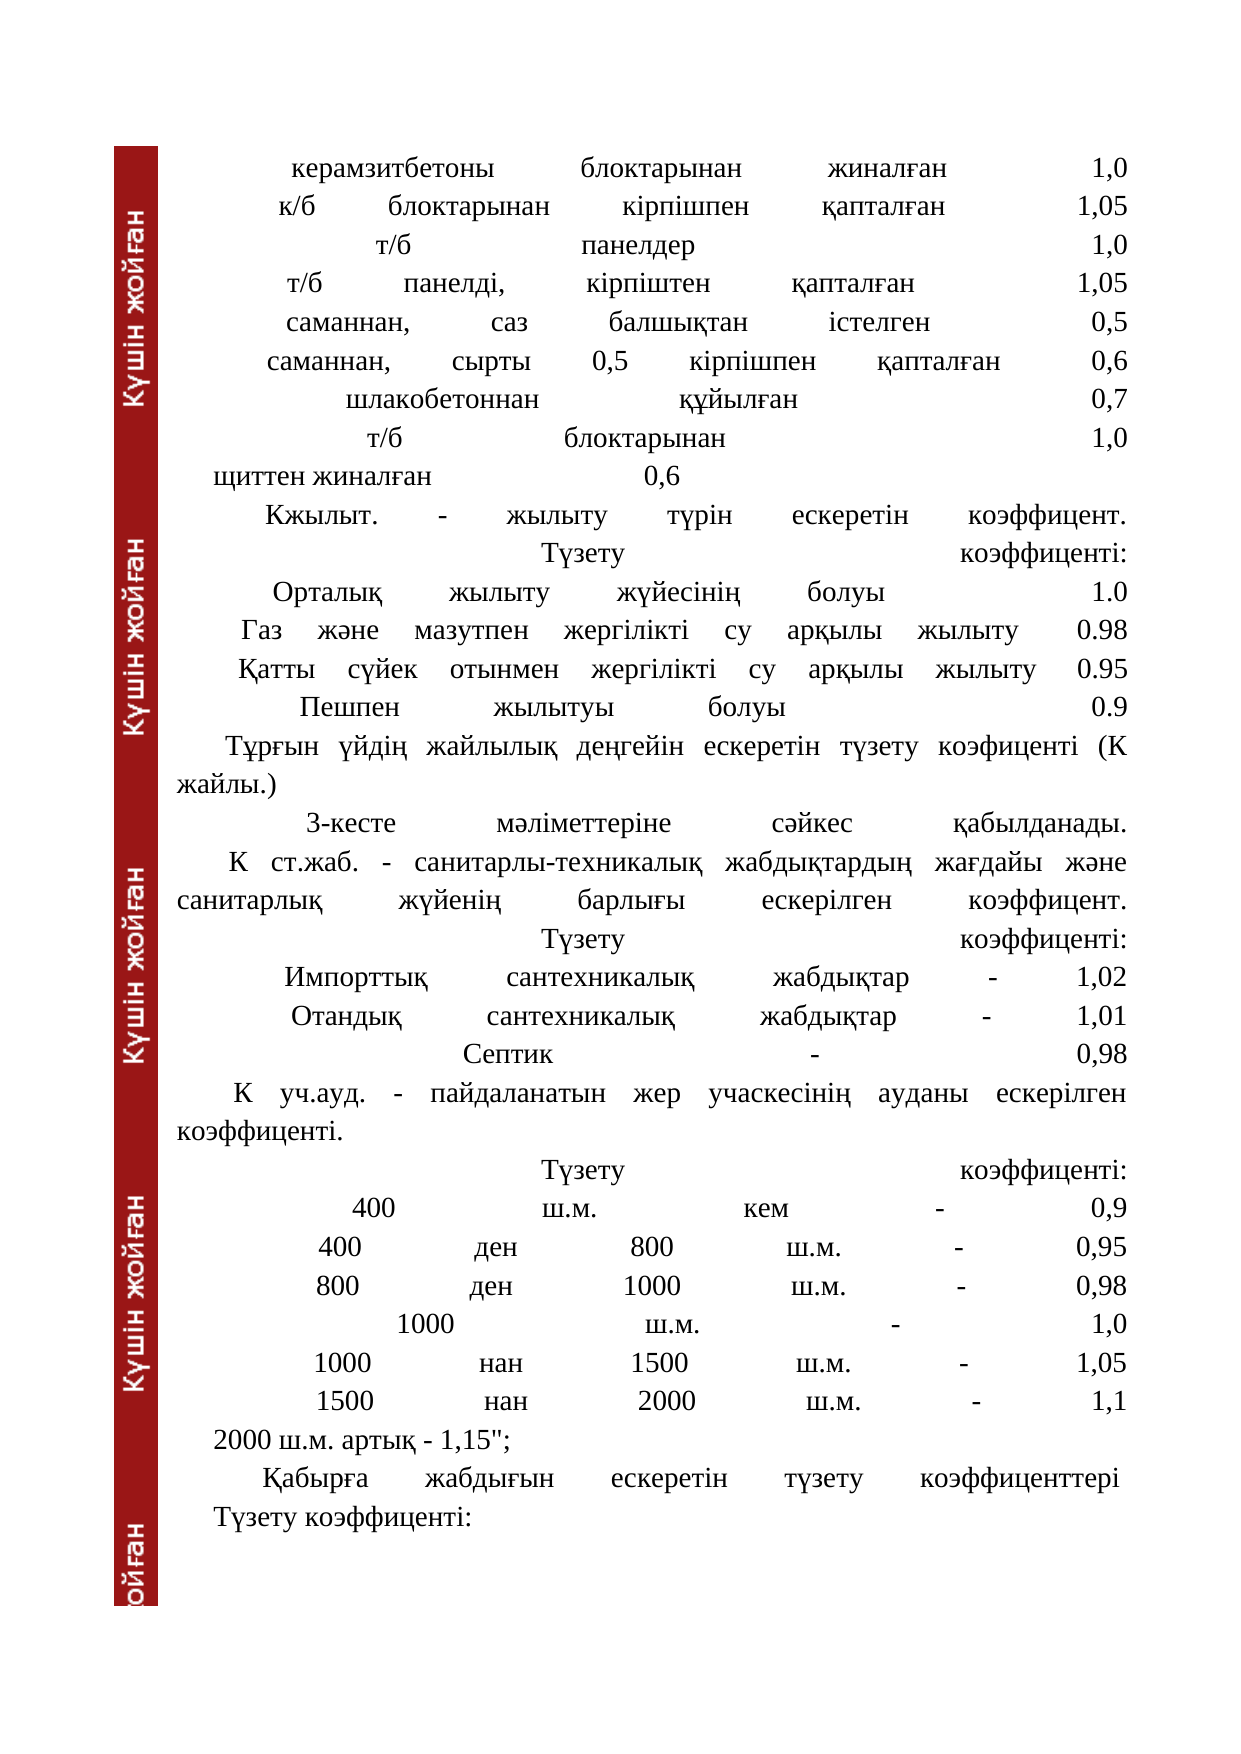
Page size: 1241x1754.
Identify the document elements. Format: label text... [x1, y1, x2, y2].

picture [114, 1455, 158, 1460]
picture [114, 146, 158, 150]
picture [114, 800, 158, 805]
text 3-кесте мәлiметтерiне сәйкес қабылданады. К ст.жаб. - санитарлы-техникалық жабдықтардың жағдайы және санитарлық жүйенiң барлығы ескерiлген коэффицент. Түзету коэффицентi: Импорттық сантехникалық жабдықтар - 1,02 Отандық сантехникалық жабдықтар - 1,01 Септик - 0,98 К уч.ауд. - пайдаланатын жер учаскесiнiң ауданы ескерiлген коэффицентi. [112, 805, 1128, 1147]
text Қабырға жабдығын ескеретiн түзету коэффиценттерi Түзету коэффицентi: [112, 1460, 1128, 1532]
picture [114, 492, 158, 497]
picture [114, 1532, 158, 1606]
picture [114, 1147, 158, 1152]
text Түзету коэффицентi: 400 ш.м. кем - 0,9 400 ден 800 ш.м. - 0,95 800 ден 1000 ш.м. - 0,98 1000 ш.м. - 1,0 1000 нан 1500 ш.м. - 1,05 1500 нан 2000 ш.м. - 1,1 2000 ш.м. артық - 1,15"; [112, 1152, 1128, 1455]
text Кжылыт. - жылыту түрiн ескеретiн коэффицент. Түзету коэффицентi: Орталық жылыту жүйесiнiң болуы 1.0 Газ және мазутпен жергiлiктi су арқылы жылыту 0.98 Қатты сүйек отынмен жергiлiктi су арқылы жылыту 0.95 Пешпен жылытуы болуы 0.9 Тұрғын үйдiң жайлылық деңгейiн ескеретiн түзету коэфицентi (К жайлы.) [112, 497, 1128, 800]
